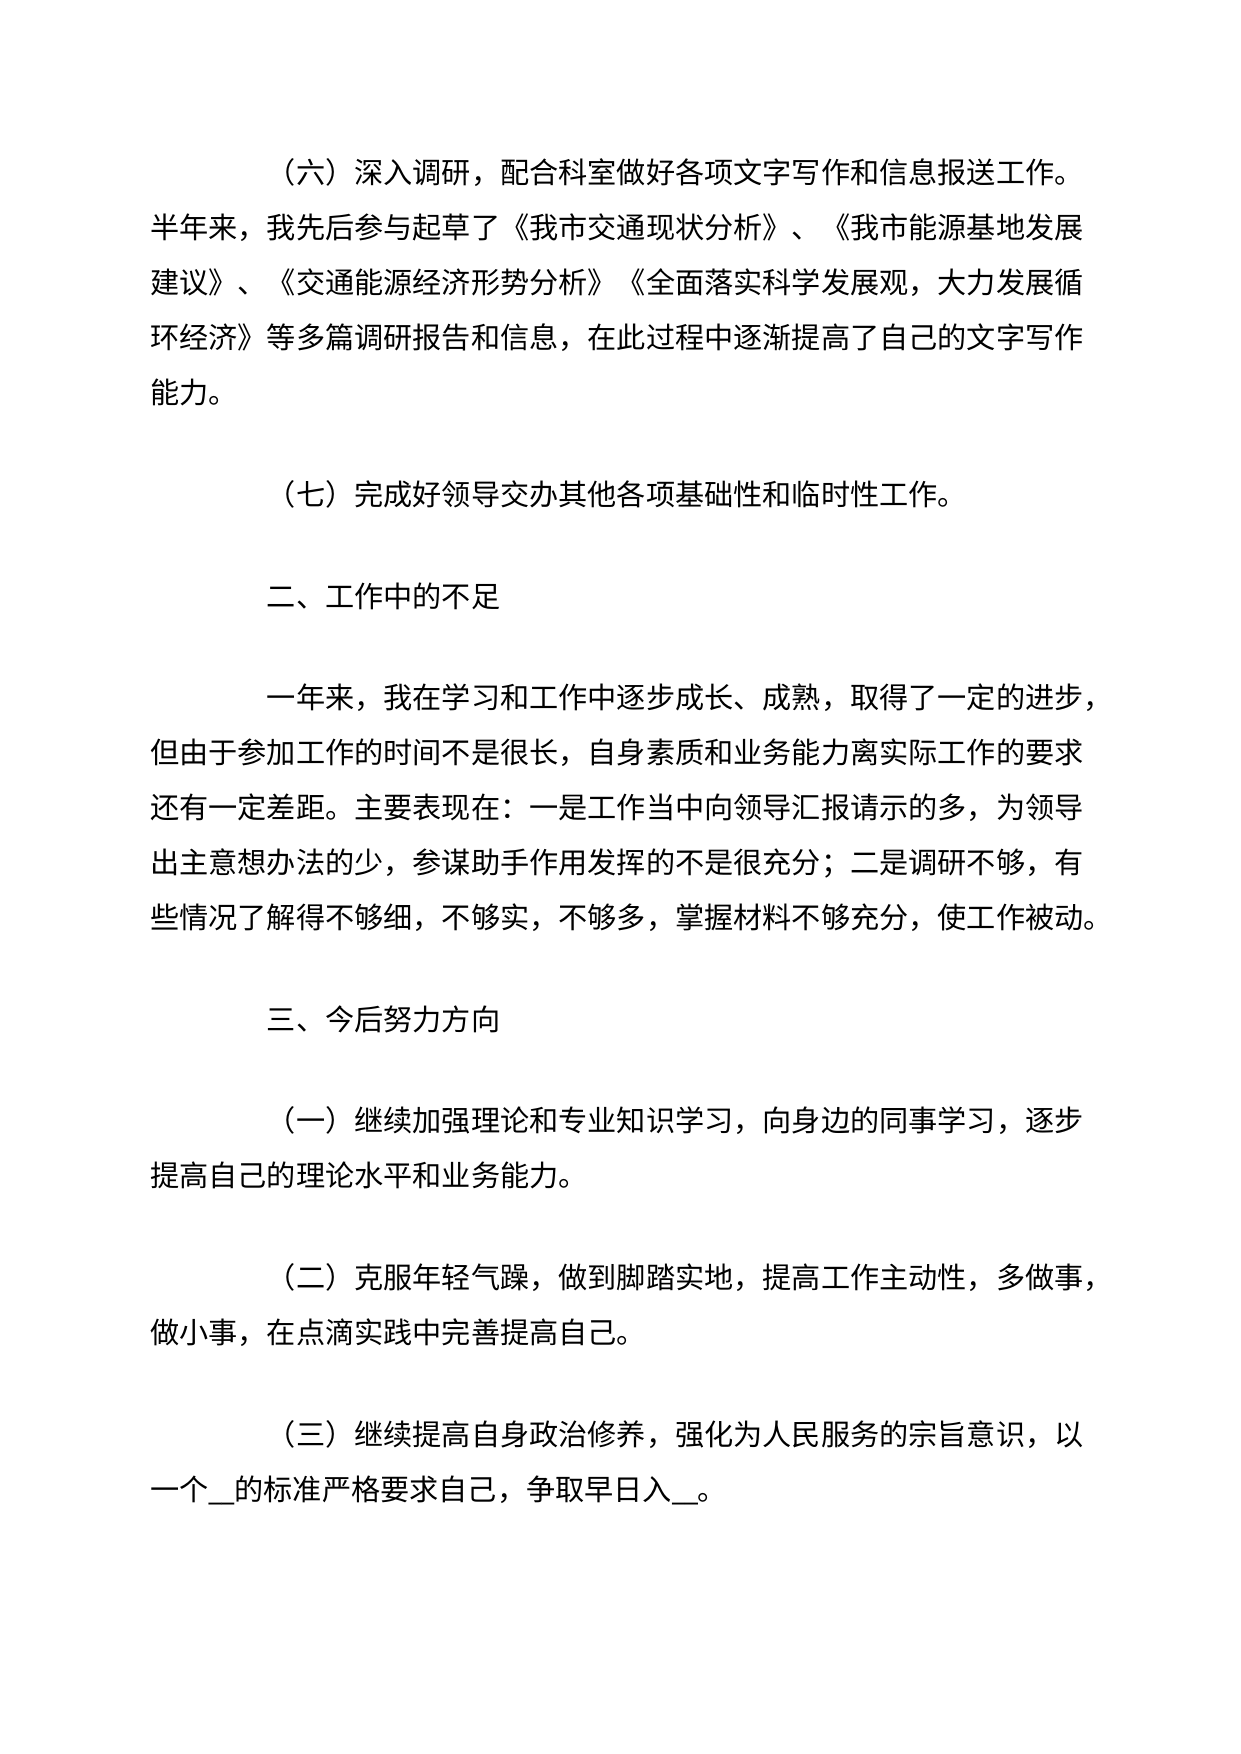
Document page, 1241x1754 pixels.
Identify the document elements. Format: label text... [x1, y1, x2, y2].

text 三、今后努力方向 [150, 996, 1090, 1038]
text 一年来，我在学习和工作中逐步成长、成熟，取得了一定的进步，但由于参加工作的时间不是很长，自身素质和业务能力离实际工作的要求还有一定差距。主要表现在：一是工作当中向领导汇报请示的多，为领导出主意想办法的少，参谋助手作用发挥的不是很充分；二是调研不够，有些情况了解得不够细，不够实，不够多，掌握材料不够充分，使工作被动。 [150, 675, 1090, 937]
text （一）继续加强理论和专业知识学习，向身边的同事学习，逐步提高自己的理论水平和业务能力。 [150, 1098, 1090, 1195]
text （二）克服年轻气躁，做到脚踏实地，提高工作主动性，多做事，做小事，在点滴实践中完善提高自己。 [150, 1255, 1090, 1352]
text （六）深入调研，配合科室做好各项文字写作和信息报送工作。半年来，我先后参与起草了《我市交通现状分析》、《我市能源基地发展建议》、《交通能源经济形势分析》《全面落实科学发展观，大力发展循环经济》等多篇调研报告和信息，在此过程中逐渐提高了自己的文字写作能力。 [150, 150, 1090, 412]
text （三）继续提高自身政治修养，强化为人民服务的宗旨意识，以一个__的标准严格要求自己，争取早日入__。 [150, 1411, 1090, 1509]
text （七）完成好领导交办其他各项基础性和临时性工作。 [150, 471, 1090, 514]
text 二、工作中的不足 [150, 573, 1090, 615]
